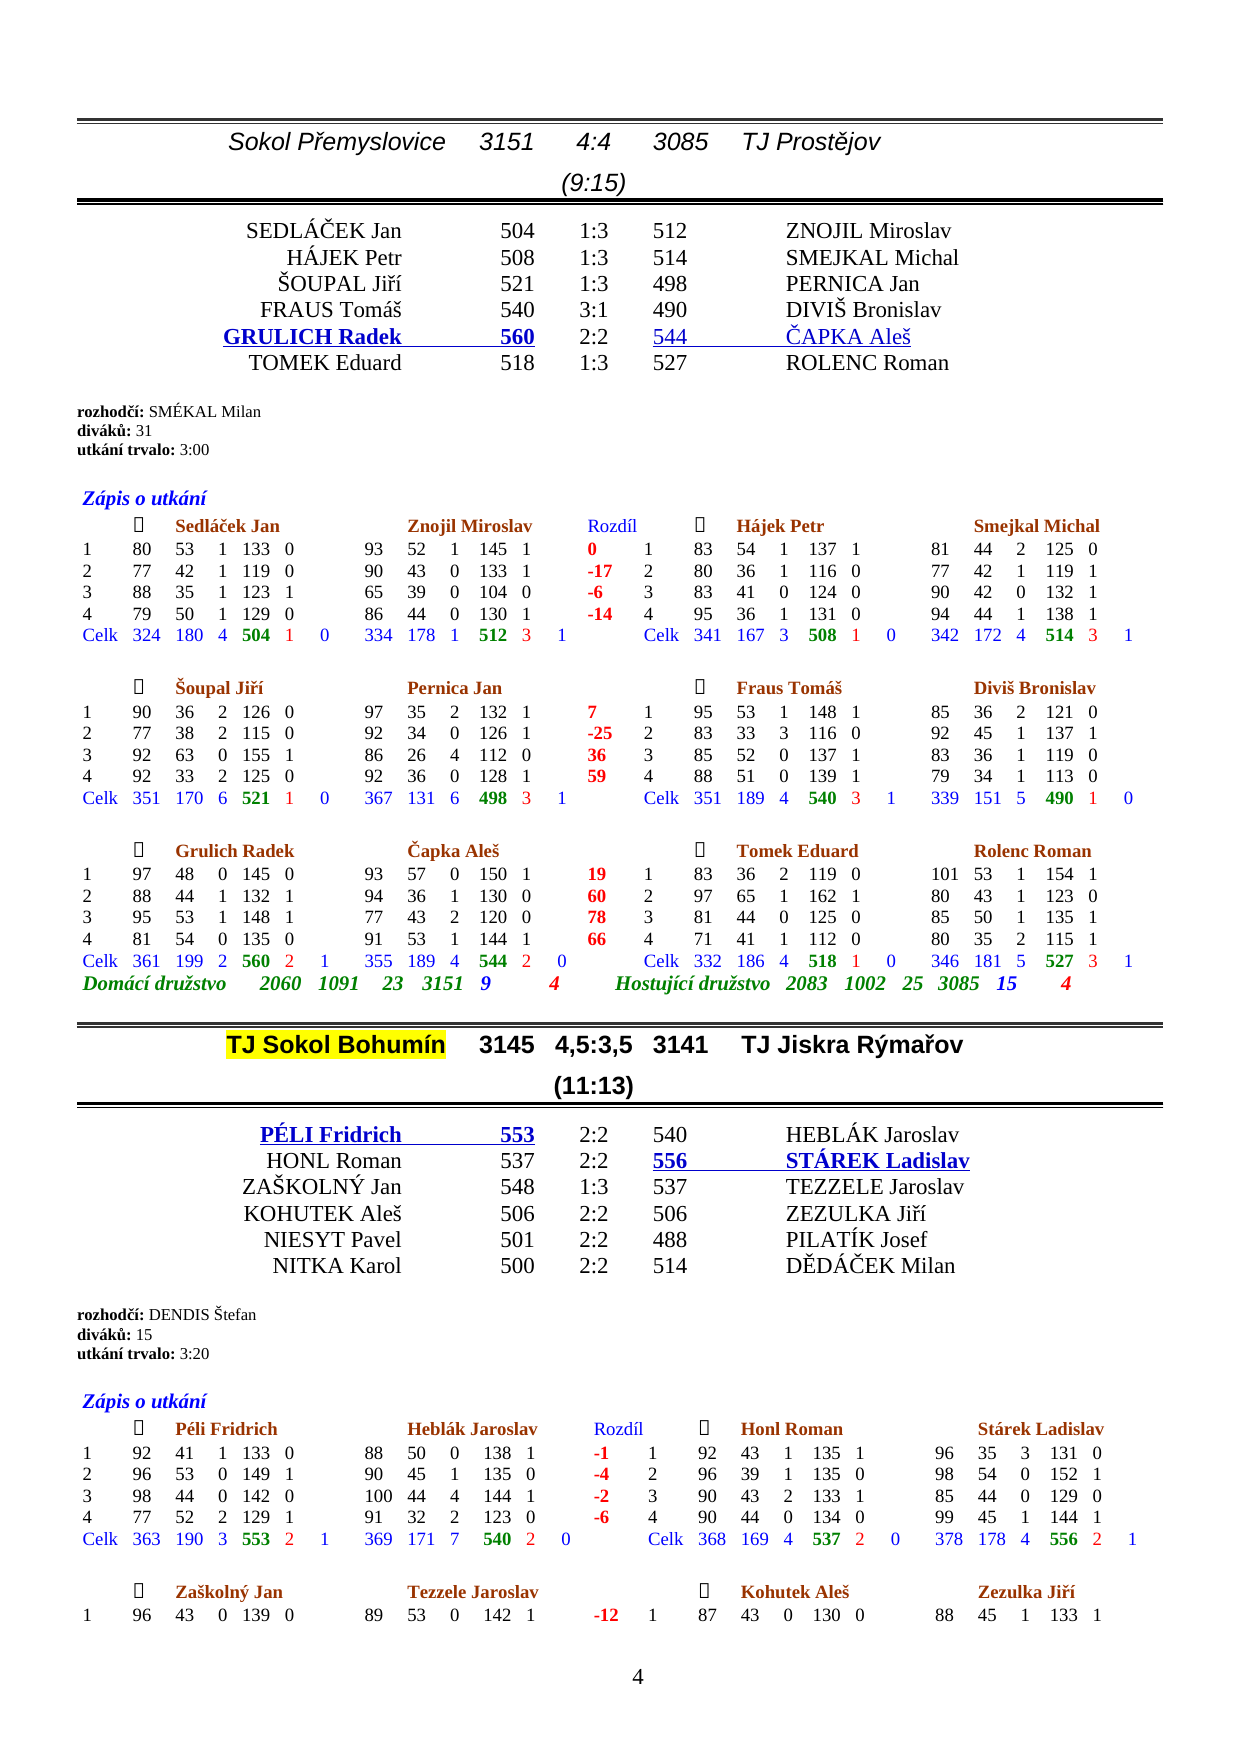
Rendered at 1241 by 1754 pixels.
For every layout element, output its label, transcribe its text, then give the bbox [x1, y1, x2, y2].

text PÉLI Fridrich 553 2:2 540 HEBLÁK Jaroslav [77, 1121, 1163, 1147]
text 1 97 48 0 145 0 93 57 0 150 1 19 1 83 36 2 119 0 101 53 1 154 1 [82, 863, 1163, 885]
text 4 77 52 2 129 1 91 32 2 123 0 -6 4 90 44 0 134 0 99 45 1 144 1 [82, 1506, 1163, 1528]
text (9:15) [77, 159, 1163, 198]
text Zápis o utkání [82, 486, 1163, 510]
text 2 77 42 1 119 0 90 43 0 133 1 -17 2 80 36 1 116 0 77 42 1 119 1 [82, 560, 1163, 581]
text TJ Sokol Bohumín 3145 4,5:3,5 3141 TJ Jiskra Rýmařov [77, 1028, 1163, 1059]
text NIESYT Pavel 501 2:2 488 PILATÍK Josef [77, 1226, 1163, 1252]
text ZAŠKOLNÝ Jan 548 1:3 537 TEZZELE Jaroslav [77, 1173, 1163, 1200]
text Celk 351 170 6 521 1 0 367 131 6 498 3 1 Celk 351 189 4 540 3 1 339 151 5 490 1 0 [82, 787, 1163, 808]
text  Zaškolný Jan Tezzele Jaroslav  Kohutek Aleš Zezulka Jiří [82, 1576, 1163, 1604]
text Celk 324 180 4 504 1 0 334 178 1 512 3 1 Celk 341 167 3 508 1 0 342 172 4 514 3 1 [82, 624, 1163, 646]
text GRULICH Radek 560 2:2 544 ČAPKA Aleš [77, 323, 1163, 349]
text 1 92 41 1 133 0 88 50 0 138 1 -1 1 92 43 1 135 1 96 35 3 131 0 [82, 1442, 1163, 1463]
text  Sedláček Jan Znojil Miroslav Rozdíl  Hájek Petr Smejkal Michal [82, 510, 1163, 538]
text diváků: 31 [77, 421, 1163, 440]
text TOMEK Eduard 518 1:3 527 ROLENC Roman [77, 349, 1163, 375]
text  Šoupal Jiří Pernica Jan  Fraus Tomáš Diviš Bronislav [82, 672, 1163, 701]
text Celk 361 199 2 560 2 1 355 189 4 544 2 0 Celk 332 186 4 518 1 0 346 181 5 527 3 1 [82, 949, 1163, 971]
text 4 92 33 2 125 0 92 36 0 128 1 59 4 88 51 0 139 1 79 34 1 113 0 [82, 765, 1163, 787]
text 2 88 44 1 132 1 94 36 1 130 0 60 2 97 65 1 162 1 80 43 1 123 0 [82, 885, 1163, 906]
text Sokol Přemyslovice 3151 4:4 3085 TJ Prostějov [77, 124, 1163, 155]
text diváků: 15 [77, 1324, 1163, 1343]
text NITKA Karol 500 2:2 514 DĚDÁČEK Milan [77, 1252, 1163, 1279]
text FRAUS Tomáš 540 3:1 490 DIVIŠ Bronislav [77, 296, 1163, 323]
text 3 95 53 1 148 1 77 43 2 120 0 78 3 81 44 0 125 0 85 50 1 135 1 [82, 906, 1163, 928]
text Zápis o utkání [82, 1389, 1163, 1413]
text KOHUTEK Aleš 506 2:2 506 ZEZULKA Jiří [77, 1200, 1163, 1226]
text 3 92 63 0 155 1 86 26 4 112 0 36 3 85 52 0 137 1 83 36 1 119 0 [82, 744, 1163, 765]
text 4 79 50 1 129 0 86 44 0 130 1 -14 4 95 36 1 131 0 94 44 1 138 1 [82, 603, 1163, 624]
text utkání trvalo: 3:20 [77, 1343, 1163, 1363]
text 2 77 38 2 115 0 92 34 0 126 1 -25 2 83 33 3 116 0 92 45 1 137 1 [82, 722, 1163, 744]
text 3 98 44 0 142 0 100 44 4 144 1 -2 3 90 43 2 133 1 85 44 0 129 0 [82, 1485, 1163, 1506]
text  Grulich Radek Čapka Aleš  Tomek Eduard Rolenc Roman [82, 835, 1163, 863]
text 3 88 35 1 123 1 65 39 0 104 0 -6 3 83 41 0 124 0 90 42 0 132 1 [82, 581, 1163, 603]
text 2 96 53 0 149 1 90 45 1 135 0 -4 2 96 39 1 135 0 98 54 0 152 1 [82, 1463, 1163, 1485]
text HÁJEK Petr 508 1:3 514 SMEJKAL Michal [77, 244, 1163, 270]
text rozhodčí: SMÉKAL Milan [77, 402, 1163, 421]
text ŠOUPAL Jiří 521 1:3 498 PERNICA Jan [77, 270, 1163, 296]
text SEDLÁČEK Jan 504 1:3 512 ZNOJIL Miroslav [77, 217, 1163, 244]
text  Péli Fridrich Heblák Jaroslav Rozdíl  Honl Roman Stárek Ladislav [82, 1413, 1163, 1442]
text utkání trvalo: 3:00 [77, 440, 1163, 459]
text HONL Roman 537 2:2 556 STÁREK Ladislav [77, 1147, 1163, 1173]
text 1 80 53 1 133 0 93 52 1 145 1 0 1 83 54 1 137 1 81 44 2 125 0 [82, 538, 1163, 560]
text 1 96 43 0 139 0 89 53 0 142 1 -12 1 87 43 0 130 0 88 45 1 133 1 [82, 1604, 1163, 1626]
text 4 81 54 0 135 0 91 53 1 144 1 66 4 71 41 1 112 0 80 35 2 115 1 [82, 928, 1163, 949]
text Celk 363 190 3 553 2 1 369 171 7 540 2 0 Celk 368 169 4 537 2 0 378 178 4 556 2 1 [82, 1528, 1163, 1549]
text 1 90 36 2 126 0 97 35 2 132 1 7 1 95 53 1 148 1 85 36 2 121 0 [82, 701, 1163, 722]
text (11:13) [77, 1063, 1163, 1102]
text rozhodčí: DENDIS Štefan [77, 1305, 1163, 1324]
text Domácí družstvo 2060 1091 23 3151 9 4 Hostující družstvo 2083 1002 25 3085 15 4 [82, 971, 1163, 995]
